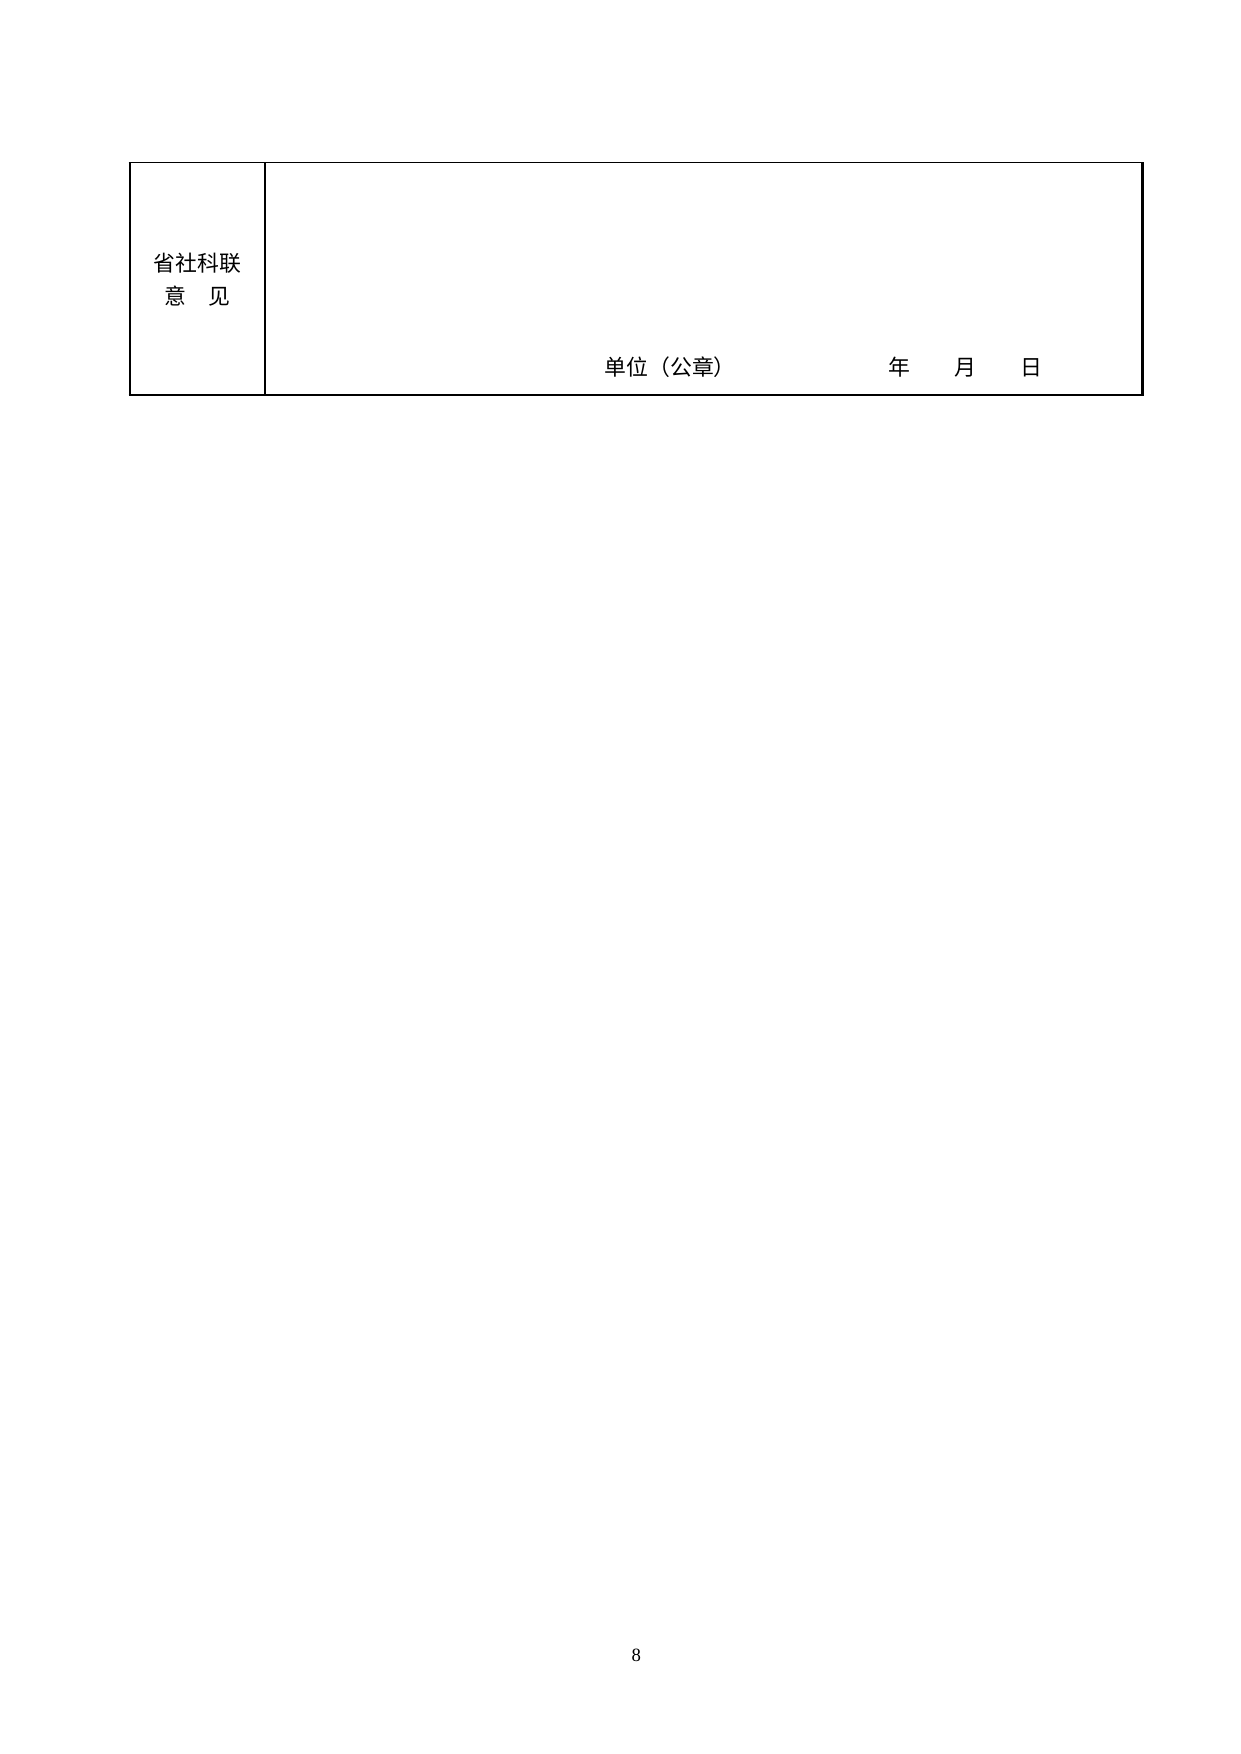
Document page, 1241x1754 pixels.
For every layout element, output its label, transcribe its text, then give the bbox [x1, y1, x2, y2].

table_cell 省社科联 意 见 [131, 163, 264, 394]
table_cell 单位（公章） 年 月 日 [266, 163, 1141, 394]
